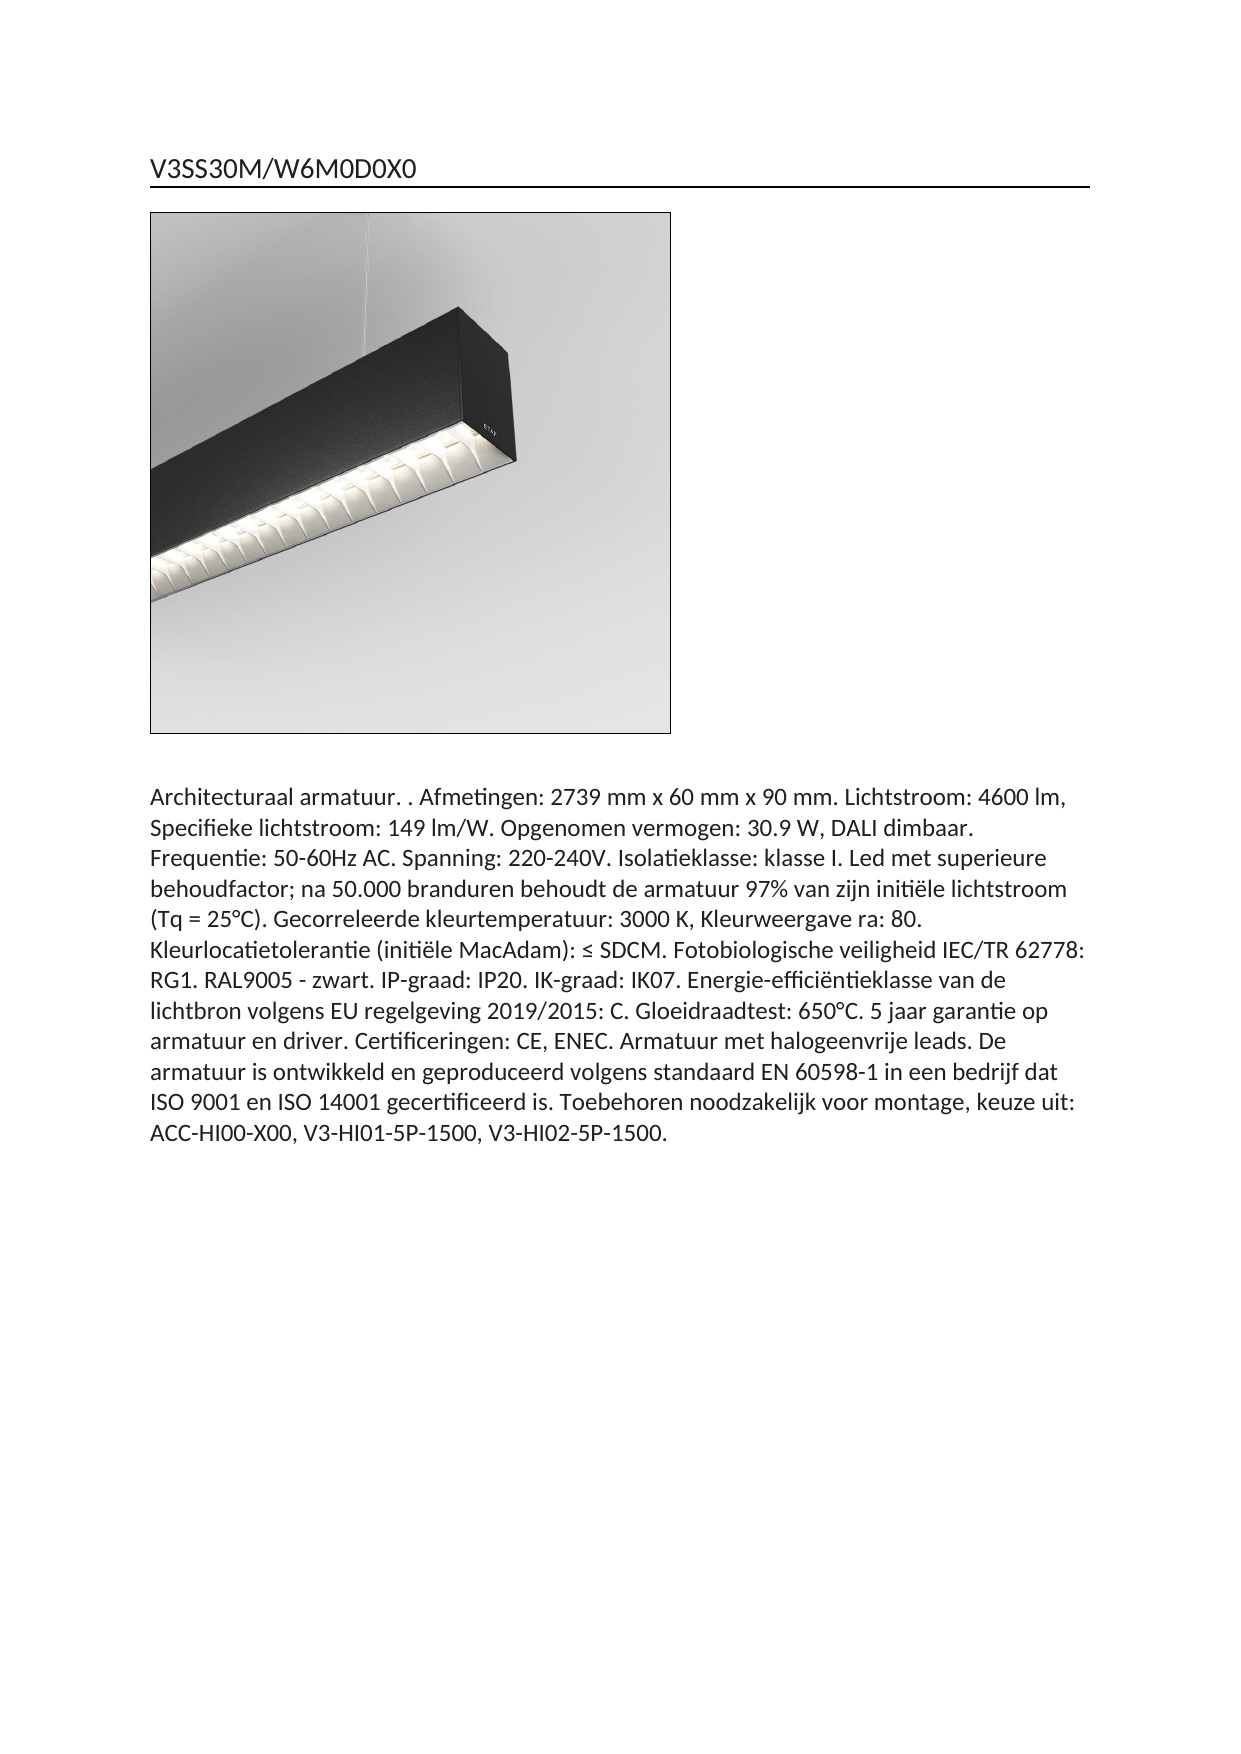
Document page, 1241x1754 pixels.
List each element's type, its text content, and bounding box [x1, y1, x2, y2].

text Architecturaal armatuur. . Afmetingen: 2739 mm x 60 mm x 90 mm. Lichtstroom: 4600 lm, Specifieke lichtstroom: 149 lm/W. Opgenomen vermogen: 30.9 W, DALI dimbaar. Frequentie: 50-60Hz AC. Spanning: 220-240V. Isolatieklasse: klasse I. Led met superieure behoudfactor; na 50.000 branduren behoudt de armatuur 97% van zijn initiële lichtstroom (Tq = 25°C). Gecorreleerde kleurtemperatuur: 3000 K, Kleurweergave ra: 80. Kleurlocatietolerantie (initiële MacAdam): ≤ SDCM. Fotobiologische veiligheid IEC/TR 62778: RG1. RAL9005 - zwart. IP-graad: IP20. IK-graad: IK07. Energie-efficiëntieklasse van de lichtbron volgens EU regelgeving 2019/2015: C. Gloeidraadtest: 650°C. 5 jaar garantie op armatuur en driver. Certificeringen: CE, ENEC. Armatuur met halogeenvrije leads. De armatuur is ontwikkeld en geproduceerd volgens standaard EN 60598-1 in een bedrijf dat ISO 9001 en ISO 14001 gecertificeerd is. Toebehoren noodzakelijk voor montage, keuze uit: ACC-HI00-X00, V3-HI01-5P-1500, V3-HI02-5P-1500. [150, 781, 1090, 1147]
text V3SS30M/W6M0D0X0 [150, 150, 1090, 186]
picture [151, 213, 670, 733]
